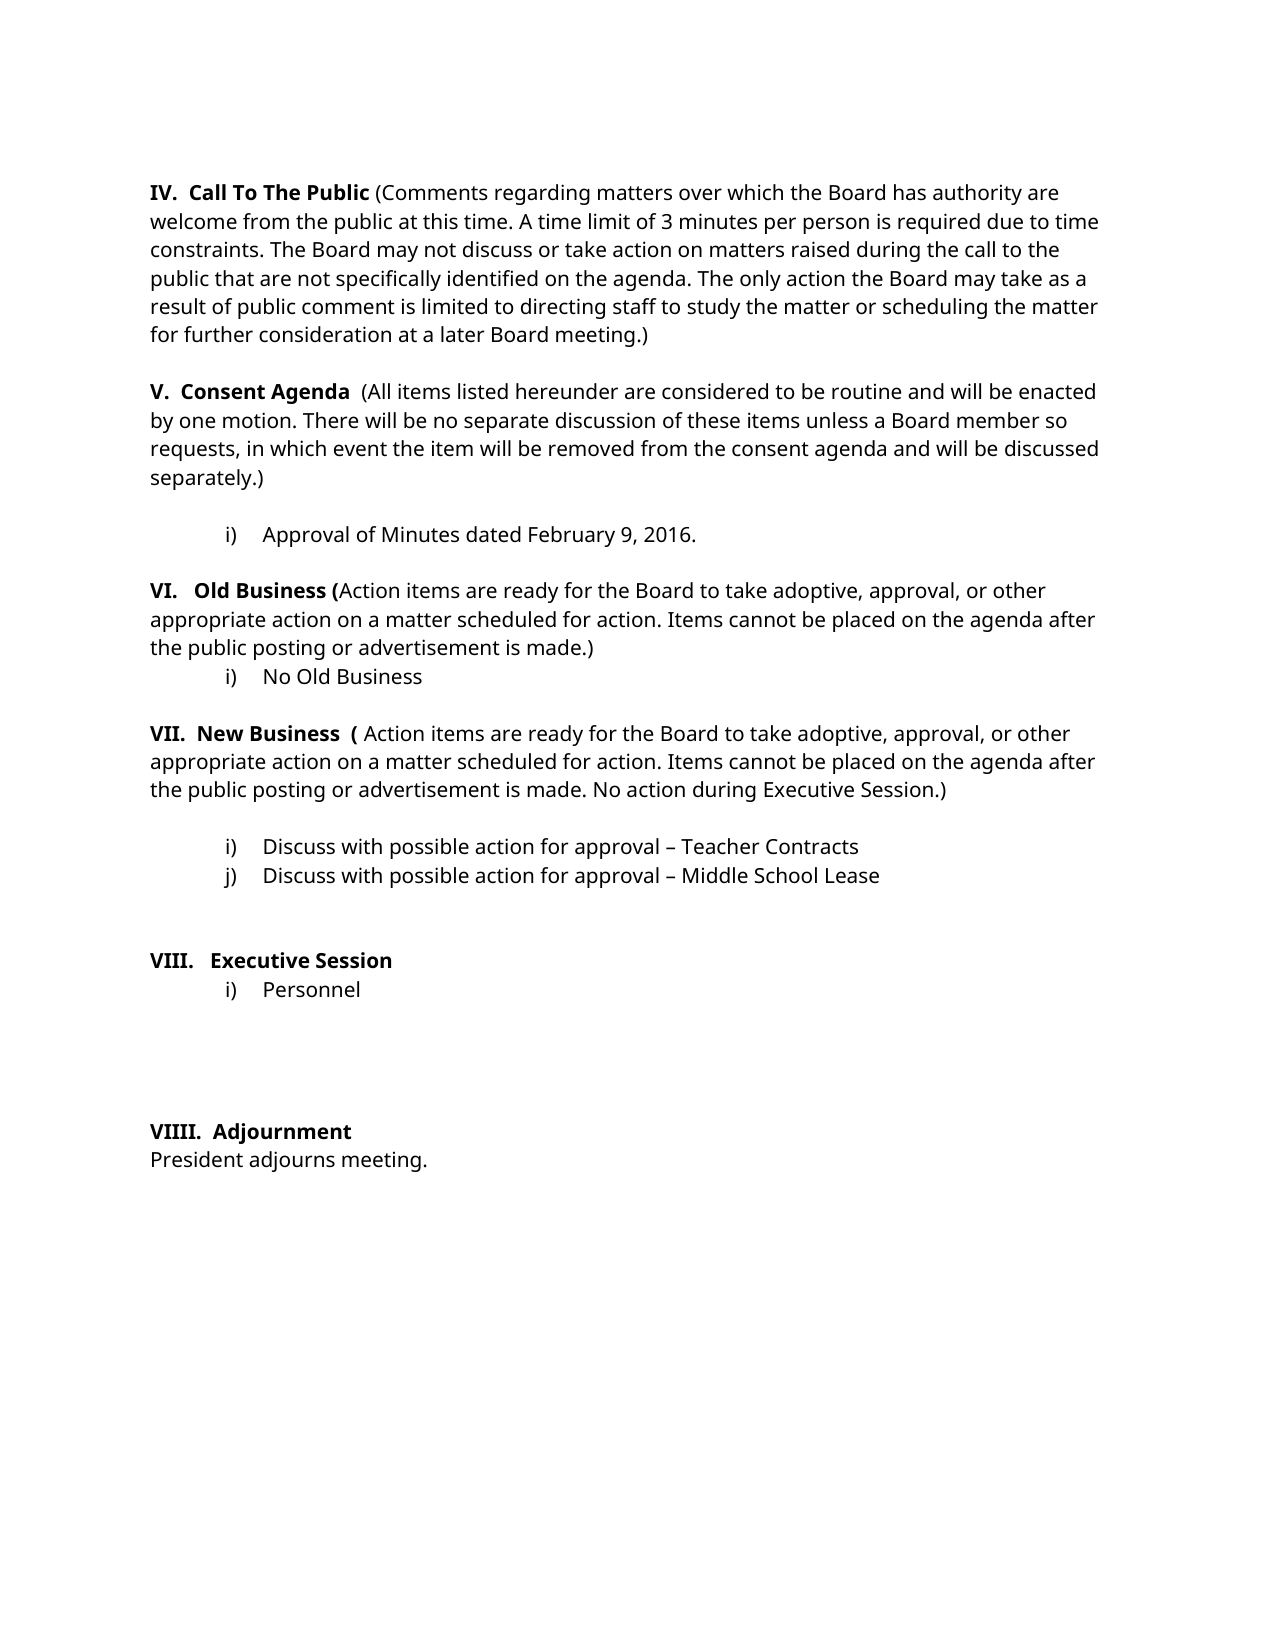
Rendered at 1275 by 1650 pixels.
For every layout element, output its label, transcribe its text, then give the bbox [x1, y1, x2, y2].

list No Old Business [225, 662, 1125, 690]
text President adjourns meeting. [150, 1145, 1125, 1174]
text VIII. Executive Session [150, 946, 1125, 975]
text VIIII. Adjournment [150, 1117, 1125, 1145]
list Approval of Minutes dated February 9, 2016. [225, 520, 1125, 548]
text VI. Old Business (Action items are ready for the Board to take adoptive, approval, or other appropriate action on a matter scheduled for action. Items cannot be placed on the agenda after the public posting or advertisement is made.) [150, 577, 1125, 662]
list Discuss with possible action for approval – Middle School Lease [225, 861, 1125, 889]
text VII. New Business ( Action items are ready for the Board to take adoptive, approval, or other appropriate action on a matter scheduled for action. Items cannot be placed on the agenda after the public posting or advertisement is made. No action during Executive Session.) [150, 719, 1125, 804]
text IV. Call To The Public (Comments regarding matters over which the Board has authority are welcome from the public at this time. A time limit of 3 minutes per person is required due to time constraints. The Board may not discuss or take action on matters raised during the call to the public that are not specifically identified on the agenda. The only action the Board may take as a result of public comment is limited to directing staff to study the matter or scheduling the matter for further consideration at a later Board meeting.) [150, 178, 1125, 349]
list Personnel [225, 975, 1125, 1003]
text V. Consent Agenda (All items listed hereunder are considered to be routine and will be enacted by one motion. There will be no separate discussion of these items unless a Board member so requests, in which event the item will be removed from the consent agenda and will be discussed separately.) [150, 377, 1125, 491]
list Discuss with possible action for approval – Teacher Contracts [225, 832, 1125, 861]
